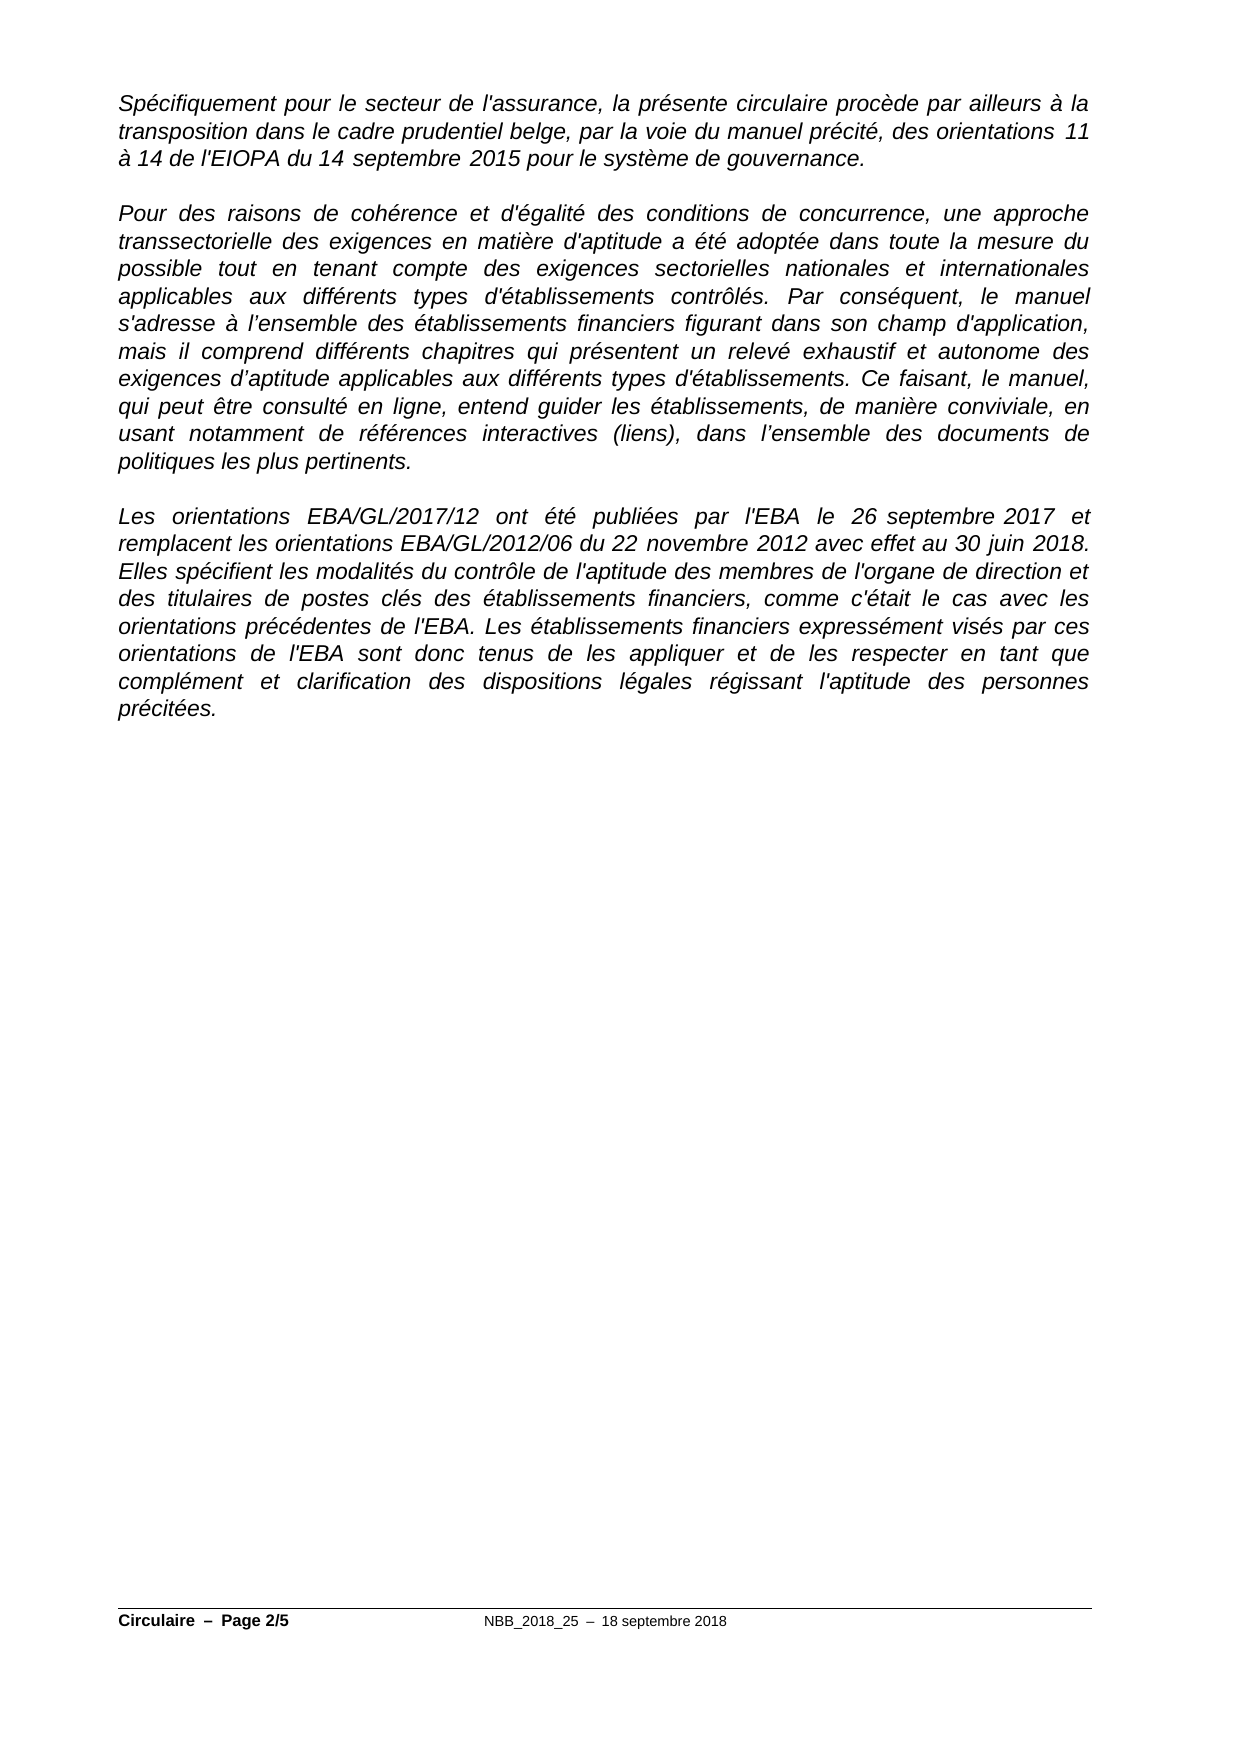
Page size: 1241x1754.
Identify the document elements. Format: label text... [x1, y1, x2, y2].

text Spécifiquement pour le secteur de l'assurance, la présente circulaire procède par ailleurs à la transposition dans le cadre prudentiel belge, par la voie du manuel précité, des orientations 11 à 14 de l'EIOPA du 14 septembre 2015 pour le système de gouvernance. [118, 89, 1092, 172]
text Les orientations EBA/GL/2017/12 ont été publiées par l'EBA le 26 septembre 2017 et remplacent les orientations EBA/GL/2012/06 du 22 novembre 2012 avec effet au 30 juin 2018. Elles spécifient les modalités du contrôle de l'aptitude des membres de l'organe de direction et des titulaires de postes clés des établissements financiers, comme c'était le cas avec les orientations précédentes de l'EBA. Les établissements financiers expressément visés par ces orientations de l'EBA sont donc tenus de les appliquer et de les respecter en tant que complément et clarification des dispositions légales régissant l'aptitude des personnes précitées. [118, 502, 1092, 722]
text Pour des raisons de cohérence et d'égalité des conditions de concurrence, une approche transsectorielle des exigences en matière d'aptitude a été adoptée dans toute la mesure du possible tout en tenant compte des exigences sectorielles nationales et internationales applicables aux différents types d'établissements contrôlés. Par conséquent, le manuel s'adresse à l’ensemble des établissements financiers figurant dans son champ d'application, mais il comprend différents chapitres qui présentent un relevé exhaustif et autonome des exigences d’aptitude applicables aux différents types d'établissements. Ce faisant, le manuel, qui peut être consulté en ligne, entend guider les établissements, de manière conviviale, en usant notamment de références interactives (liens), dans l’ensemble des documents de politiques les plus pertinents. [118, 199, 1092, 474]
